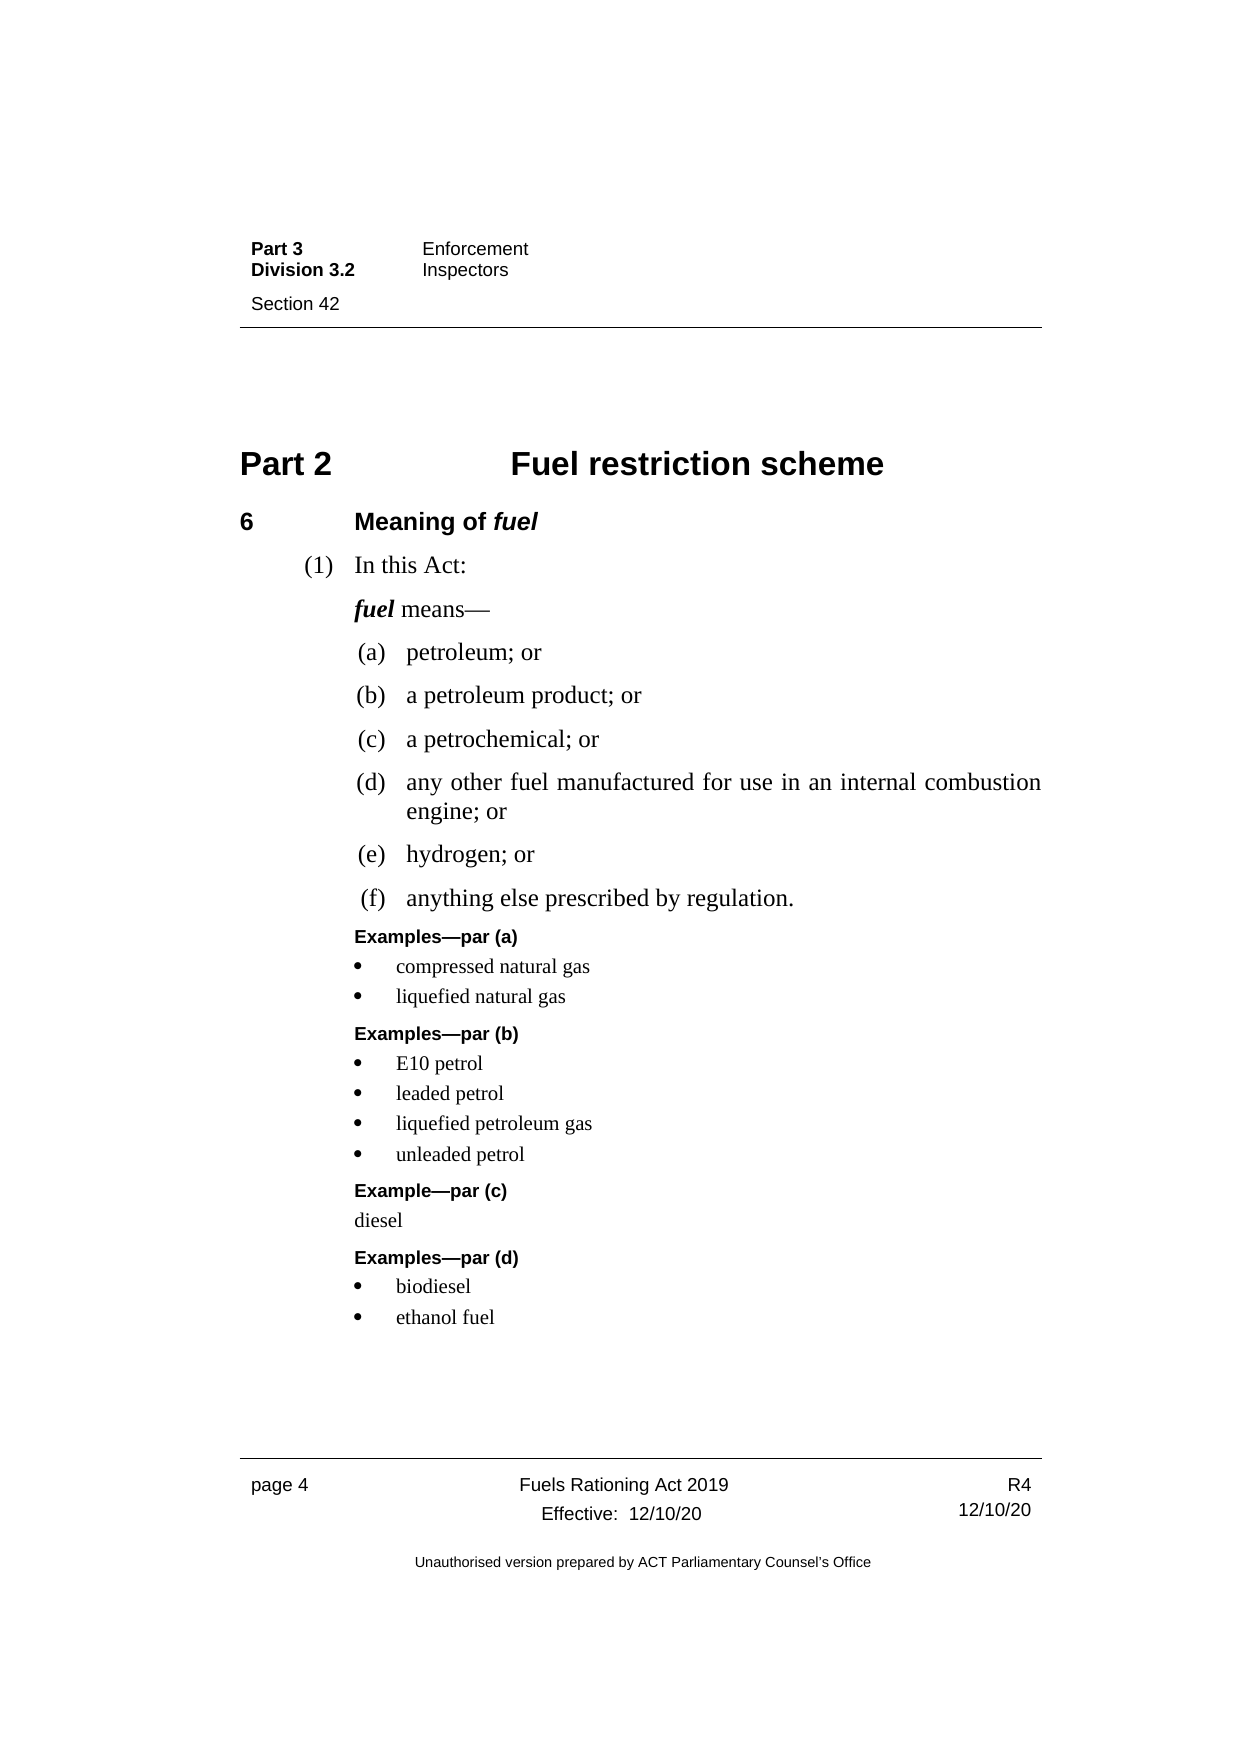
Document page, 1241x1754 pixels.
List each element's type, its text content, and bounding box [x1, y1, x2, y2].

text (a) petroleum; or [239, 637, 1042, 666]
text Example—par (c) [354, 1180, 1042, 1202]
text (c) a petrochemical; or [239, 724, 1042, 753]
text diesel [354, 1208, 1042, 1232]
text Examples—par (d) [354, 1247, 1042, 1268]
text · biodiesel [354, 1274, 1042, 1298]
text Examples—par (b) [354, 1023, 1042, 1044]
text (f) anything else prescribed by regulation. [239, 883, 1042, 911]
text · compressed natural gas [354, 954, 1042, 978]
text Examples—par (a) [354, 926, 1042, 947]
text (b) a petroleum product; or [239, 681, 1042, 709]
text Part 2 Fuel restriction scheme [239, 444, 1042, 482]
text fuel means— [354, 594, 1042, 623]
text · unleaded petrol [354, 1141, 1042, 1166]
text · liquefied petroleum gas [354, 1111, 1042, 1135]
text · E10 petrol [354, 1051, 1042, 1074]
text (1) In this Act: [239, 551, 1042, 579]
text (d) any other fuel manufactured for use in an internal combustion engine; or [239, 767, 1042, 825]
text · liquefied natural gas [354, 984, 1042, 1008]
text · leaded petrol [354, 1081, 1042, 1105]
text · ethanol fuel [354, 1305, 1042, 1329]
text (e) hydrogen; or [239, 839, 1042, 868]
text 6 Meaning of fuel [239, 507, 1042, 536]
